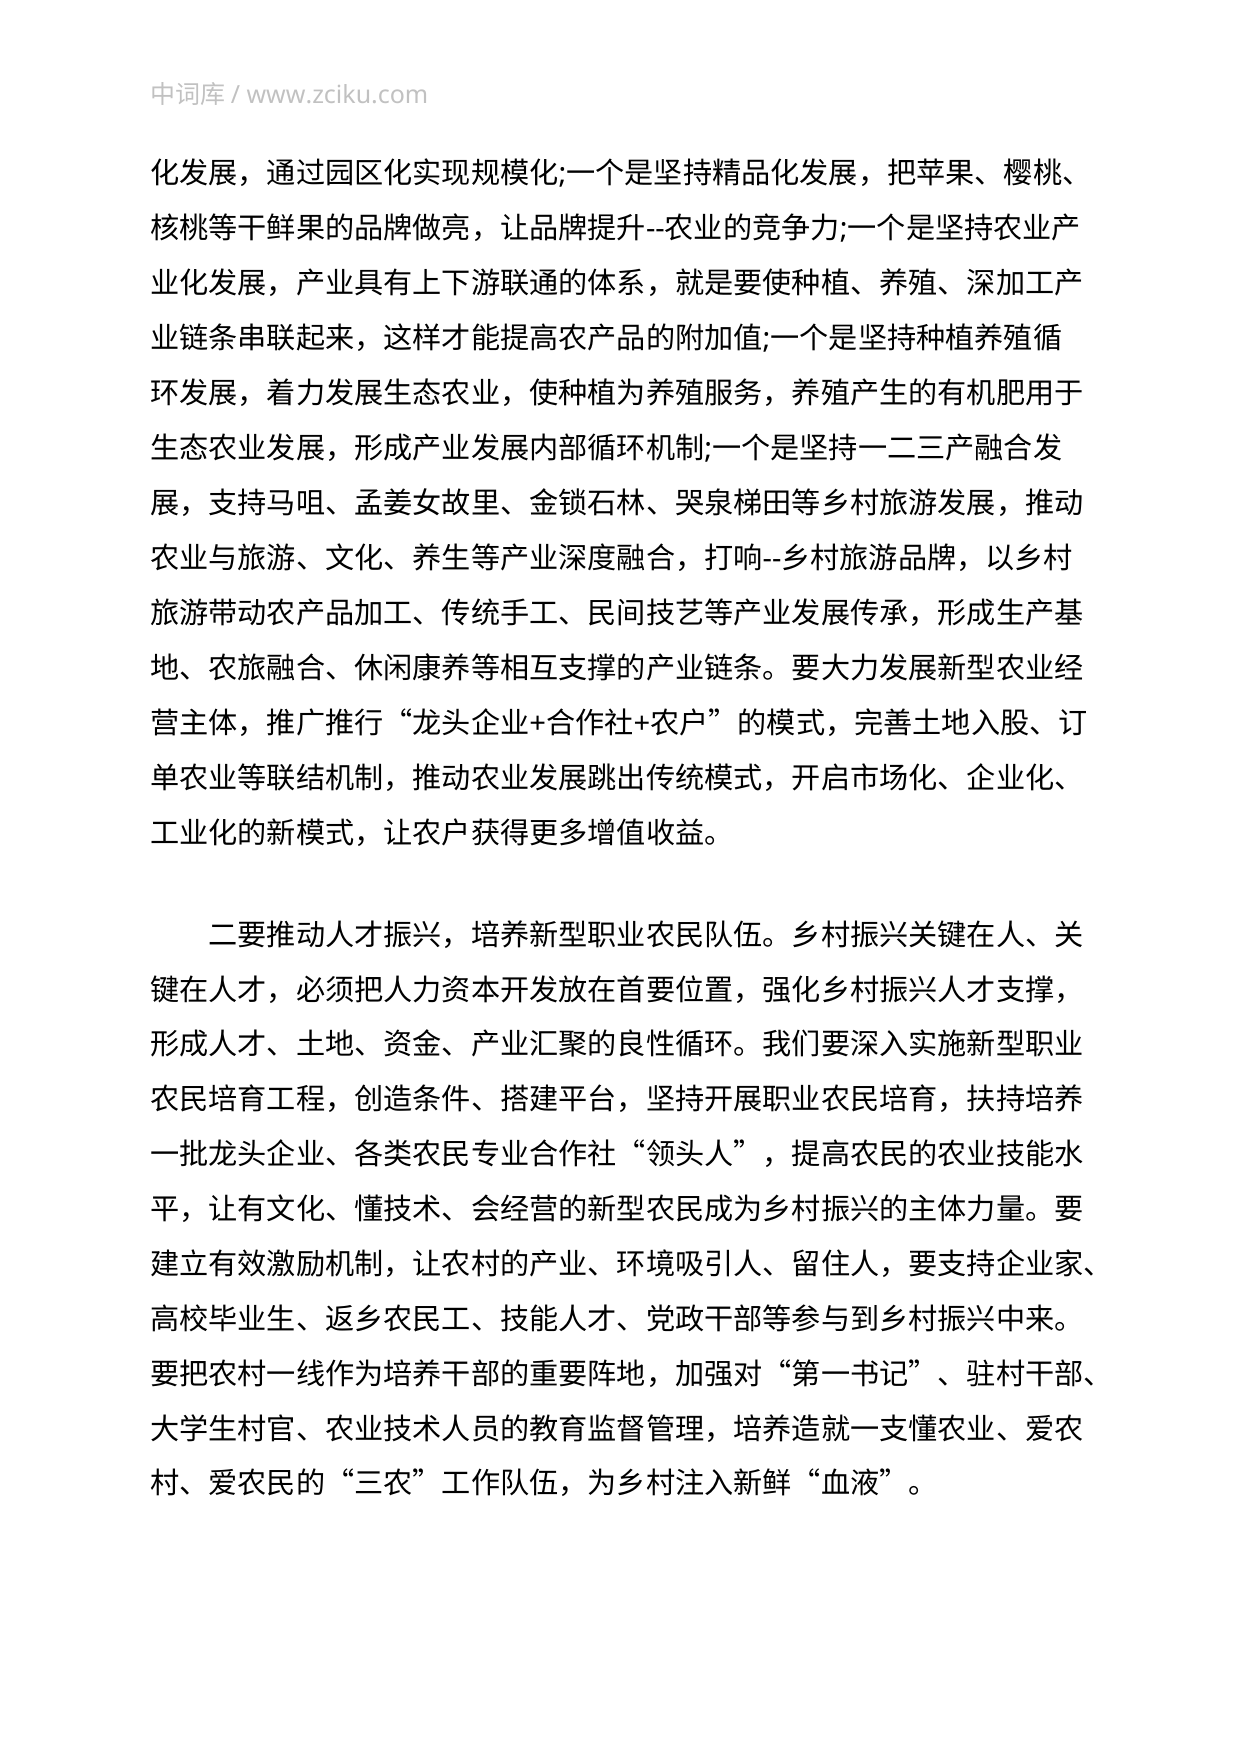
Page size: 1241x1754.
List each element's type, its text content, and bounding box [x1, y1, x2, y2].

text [150, 150, 1090, 852]
text 二要推动人才振兴，培养新型职业农民队伍。乡村振兴关键在人、关键在人才，必须把人力资本开发放在首要位置，强化乡村振兴人才支撑，形成人才、土地、资金、产业汇聚的良性循环。我们要深入实施新型职业农民培育工程，创造条件、搭建平台，坚持开展职业农民培育，扶持培养一批龙头企业、各类农民专业合作社“领头人”，提高农民的农业技能水平，让有文化、懂技术、会经营的新型农民成为乡村振兴的主体力量。要建立有效激励机制，让农村的产业、环境吸引人、留住人，要支持企业家、高校毕业生、返乡农民工、技能人才、党政干部等参与到乡村振兴中来。要把农村一线作为培养干部的重要阵地，加强对“第一书记”、驻村干部、大学生村官、农业技术人员的教育监督管理，培养造就一支懂农业、爱农村、爱农民的“三农”工作队伍，为乡村注入新鲜“血液”。 [150, 911, 1090, 1502]
